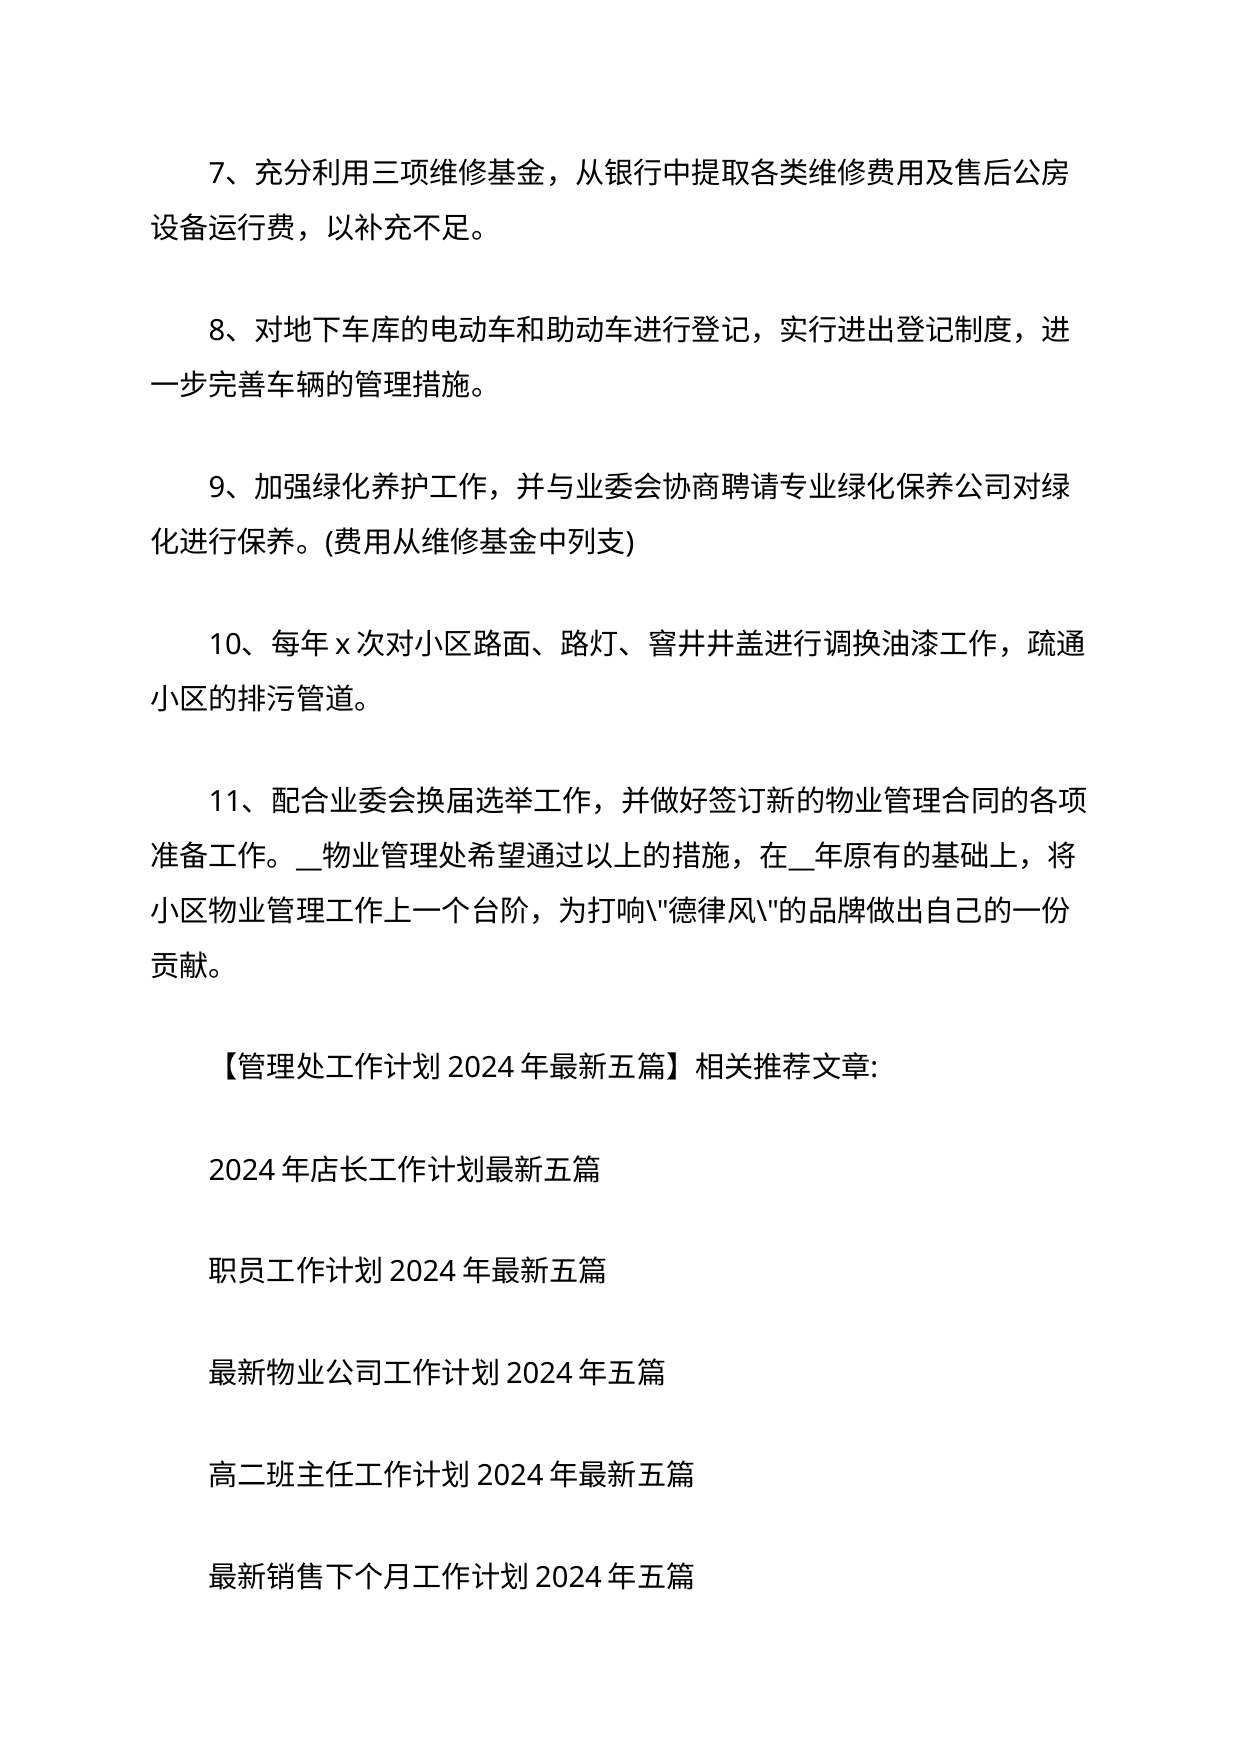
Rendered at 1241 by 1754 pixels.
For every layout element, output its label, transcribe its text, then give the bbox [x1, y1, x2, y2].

text 7、充分利用三项维修基金，从银行中提取各类维修费用及售后公房设备运行费，以补充不足。 [150, 150, 1090, 247]
text 最新销售下个月工作计划2024年五篇 [150, 1554, 1090, 1596]
text 高二班主任工作计划2024年最新五篇 [150, 1452, 1090, 1494]
text 9、加强绿化养护工作，并与业委会协商聘请专业绿化保养公司对绿化进行保养。(费用从维修基金中列支) [150, 463, 1090, 561]
text 最新物业公司工作计划2024年五篇 [150, 1350, 1090, 1392]
text 11、配合业委会换届选举工作，并做好签订新的物业管理合同的各项准备工作。__物业管理处希望通过以上的措施，在__年原有的基础上，将小区物业管理工作上一个台阶，为打响\"德律风\"的品牌做出自己的一份贡献。 [150, 777, 1090, 984]
text 8、对地下车库的电动车和助动车进行登记，实行进出登记制度，进一步完善车辆的管理措施。 [150, 307, 1090, 404]
text 职员工作计划2024年最新五篇 [150, 1248, 1090, 1290]
text 10、每年x次对小区路面、路灯、窨井井盖进行调换油漆工作，疏通小区的排污管道。 [150, 621, 1090, 718]
text 【管理处工作计划2024年最新五篇】相关推荐文章: [150, 1044, 1090, 1086]
text 2024年店长工作计划最新五篇 [150, 1146, 1090, 1188]
